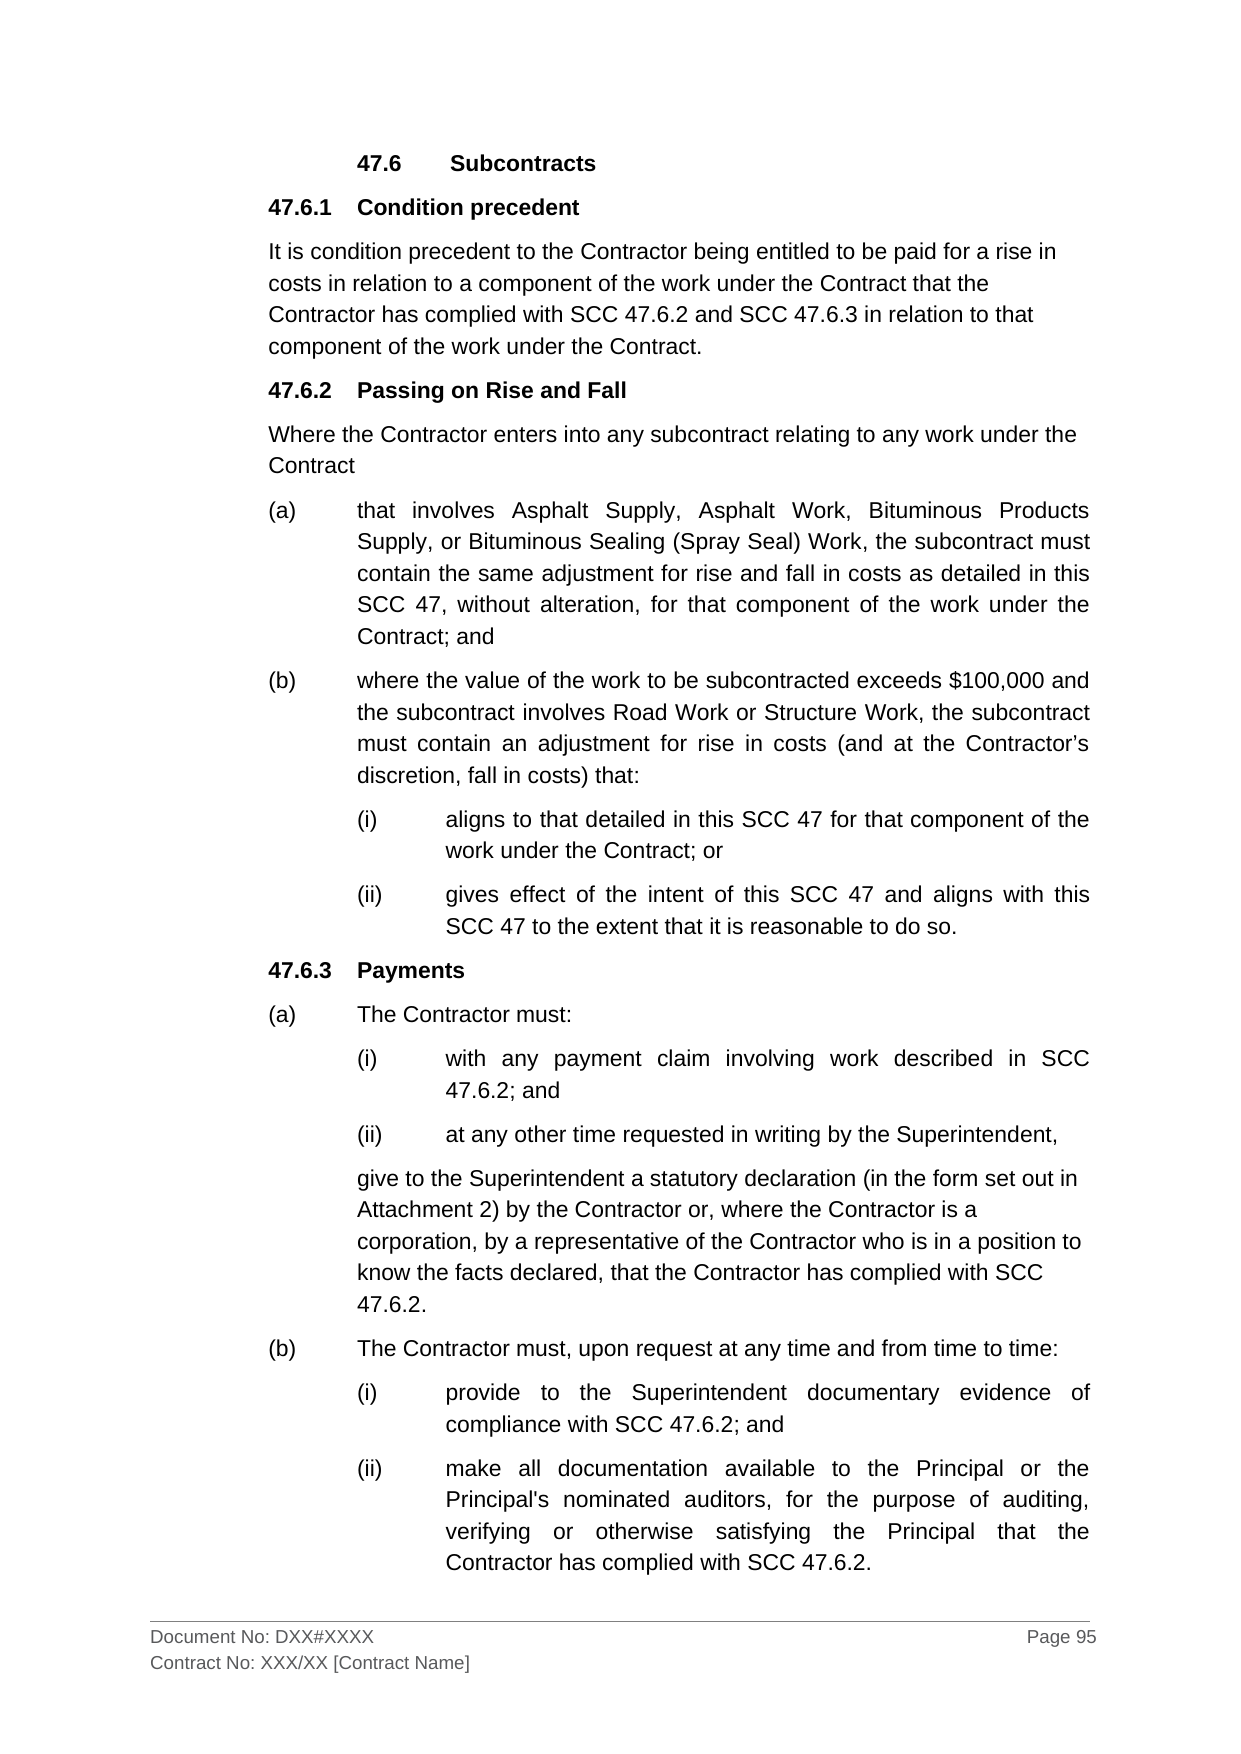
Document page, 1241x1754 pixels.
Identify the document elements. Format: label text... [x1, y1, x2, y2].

text The Contractor must, upon request at any time and from time to time: [268, 1335, 1090, 1361]
text where the value of the work to be subcontracted exceeds $100,000 and the subcontract involves Road Work or Structure Work, the subcontract must contain an adjustment for rise in costs (and at the Contractor’s discretion, fall in costs) that: [268, 667, 1090, 788]
text provide to the Superintendent documentary evidence of compliance with SCC 47.6.2; and [357, 1379, 1090, 1437]
list The Contractor must: [268, 1001, 1090, 1027]
text make all documentation available to the Principal or the Principal's nominated auditors, for the purpose of auditing, verifying or otherwise satisfying the Principal that the Contractor has complied with SCC 47.6.2. [357, 1455, 1090, 1576]
text at any other time requested in writing by the Superintendent, [357, 1121, 1090, 1147]
text 47.6.3 Payments [268, 957, 1090, 983]
text aligns to that detailed in this SCC 47 for that component of the work under the Contract; or [357, 806, 1090, 863]
text It is condition precedent to the Contractor being entitled to be paid for a rise in costs in relation to a component of the work under the Contract that the Contractor has complied with SCC 47.6.2 and SCC 47.6.3 in relation to that component of the work under the Contract. [268, 238, 1090, 359]
text that involves Asphalt Supply, Asphalt Work, Bituminous Products Supply, or Bituminous Sealing (Spray Seal) Work, the subcontract must contain the same adjustment for rise and fall in costs as detailed in this SCC 47, without alteration, for that component of the work under the Contract; and [268, 497, 1090, 649]
text Where the Contractor enters into any subcontract relating to any work under the Contract [268, 421, 1090, 479]
text with any payment claim involving work described in SCC 47.6.2; and [357, 1045, 1090, 1103]
text 47.6.1 Condition precedent [268, 194, 1090, 220]
text 47.6.2 Passing on Rise and Fall [268, 377, 1090, 403]
text gives effect of the intent of this SCC 47 and aligns with this SCC 47 to the extent that it is reasonable to do so. [357, 881, 1090, 939]
subtitle 47.6 Subcontracts [268, 150, 1090, 176]
text give to the Superintendent a statutory declaration (in the form set out in Attachment 2) by the Contractor or, where the Contractor is a corporation, by a representative of the Contractor who is in a position to know the facts declared, that the Contractor has complied with SCC 47.6.2. [357, 1165, 1090, 1317]
